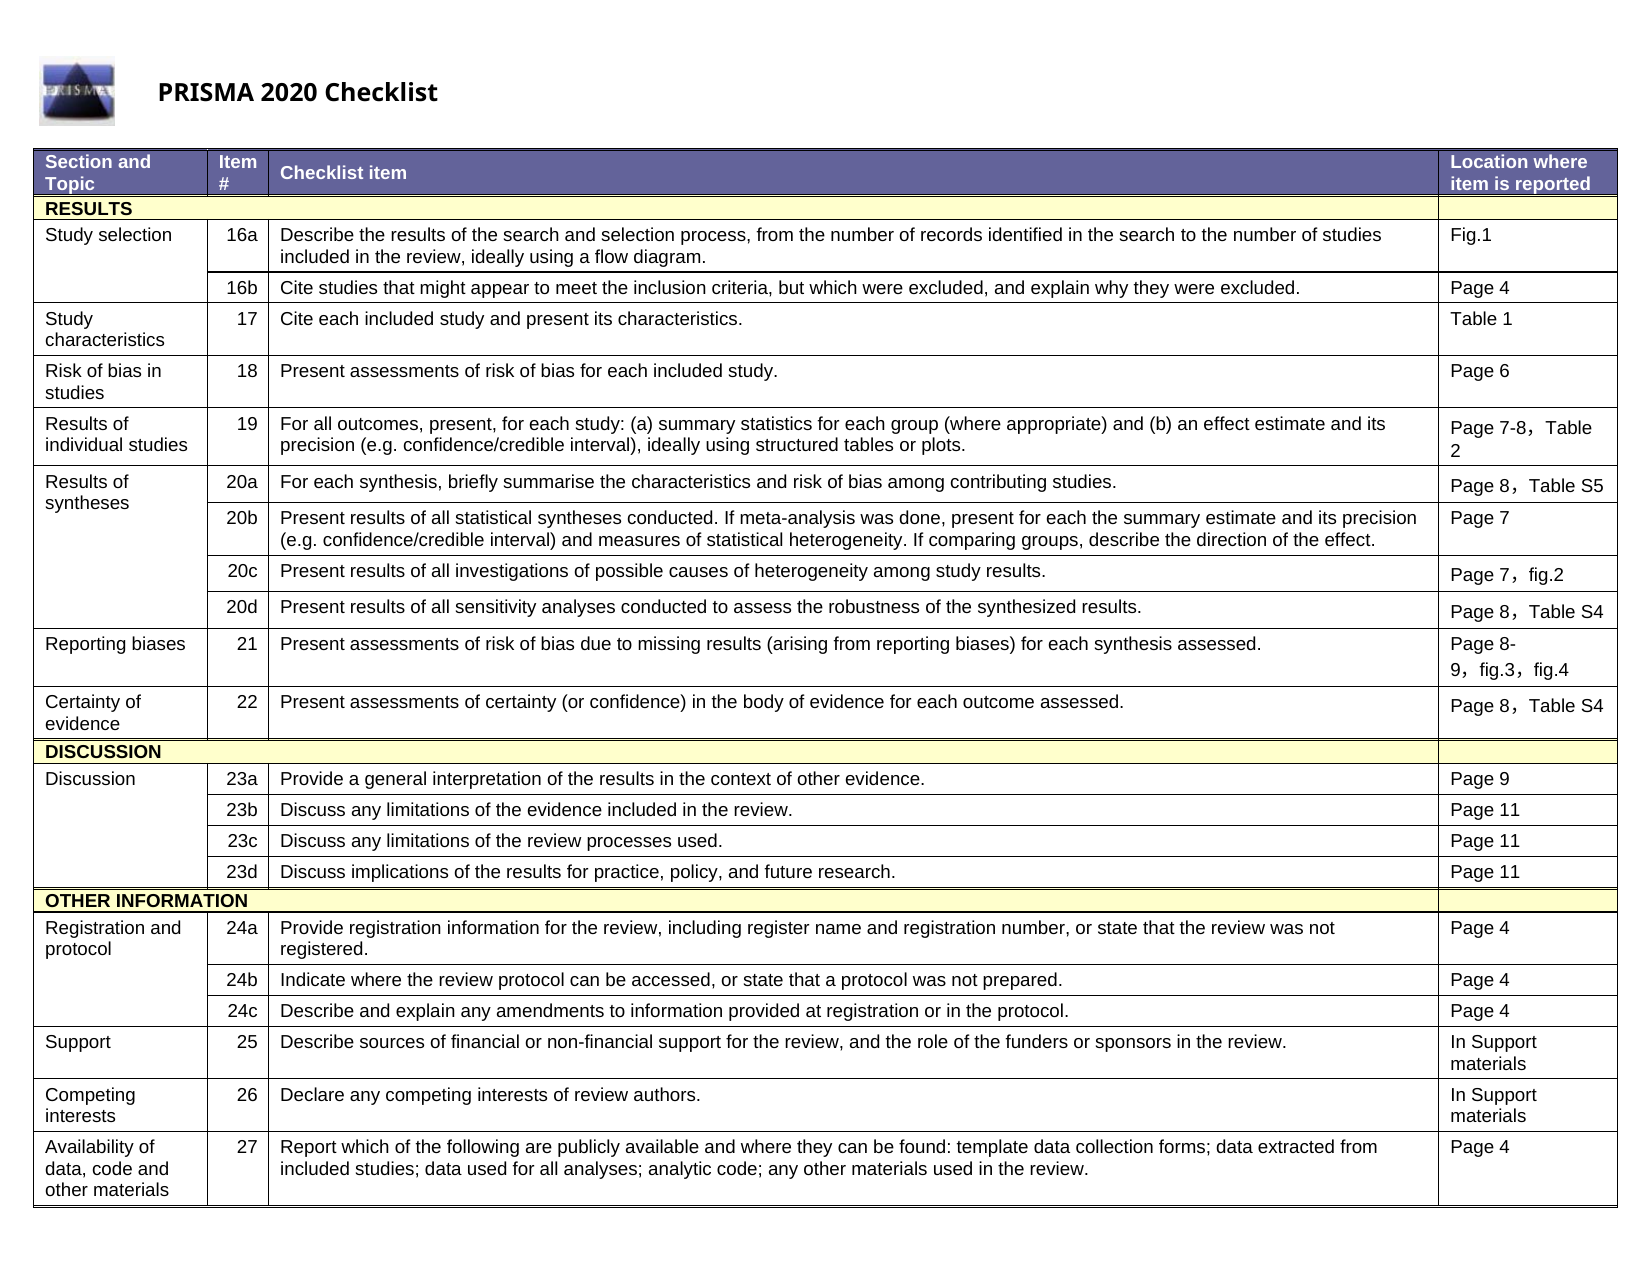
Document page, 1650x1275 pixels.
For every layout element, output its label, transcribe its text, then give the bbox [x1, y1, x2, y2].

table_cell Describe the results of the search and selection process, from the number of records identified in the search to the number of studies included in the review, ideally using a flow diagram. [269, 220, 1438, 271]
table_cell For all outcomes, present, for each study: (a) summary statistics for each group (where appropriate) and (b) an effect estimate and its precision (e.g. confidence/credible interval), ideally using structured tables or plots. [269, 408, 1438, 465]
table_cell Page 11 [1439, 795, 1617, 825]
table_cell Cite studies that might appear to meet the inclusion criteria, but which were excluded, and explain why they were excluded. [269, 273, 1438, 302]
table_cell [1439, 197, 1617, 219]
table_cell Fig.1 [1439, 220, 1617, 271]
table_cell OTHER INFORMATION [34, 890, 1438, 911]
table_cell Declare any competing interests of review authors. [269, 1079, 1438, 1131]
table_header Item # [208, 151, 268, 194]
table_cell Risk of bias in studies [34, 356, 207, 407]
table_cell 24b [208, 965, 268, 995]
table_cell RESULTS [34, 197, 1438, 219]
table_cell Present results of all investigations of possible causes of heterogeneity among study results. [269, 556, 1438, 591]
table_cell In Support materials [1439, 1027, 1617, 1078]
table_cell In Support materials [1439, 1079, 1617, 1131]
table_cell Present results of all statistical syntheses conducted. If meta-analysis was done, present for each the summary estimate and its precision (e.g. confidence/credible interval) and measures of statistical heterogeneity. If comparing groups, describe the direction of the effect. [269, 503, 1438, 554]
table_cell Page 6 [1439, 356, 1617, 407]
table_cell Discussion [34, 764, 207, 887]
table_header Checklist item [269, 151, 1438, 194]
table_cell Page 9 [1439, 764, 1617, 794]
table_cell Page 7-8，Table 2 [1439, 408, 1617, 465]
table_cell Results of individual studies [34, 408, 207, 465]
table_cell DISCUSSION [34, 741, 1438, 763]
table_cell 16a [208, 220, 268, 271]
table_cell Page 11 [1439, 826, 1617, 856]
table_cell 24a [208, 913, 268, 964]
table_cell Present results of all sensitivity analyses conducted to assess the robustness of the synthesized results. [269, 592, 1438, 628]
table_cell Report which of the following are publicly available and where they can be found: template data collection forms; data extracted from included studies; data used for all analyses; analytic code; any other materials used in the review. [269, 1132, 1438, 1205]
table_cell 21 [208, 629, 268, 686]
table_cell 23c [208, 826, 268, 856]
table_cell 27 [208, 1132, 268, 1205]
table_cell Discuss any limitations of the evidence included in the review. [269, 795, 1438, 825]
table_cell Competing interests [34, 1079, 207, 1131]
table_cell Cite each included study and present its characteristics. [269, 303, 1438, 355]
table_cell Page 11 [1439, 857, 1617, 887]
table_cell 19 [208, 408, 268, 465]
table_cell Present assessments of risk of bias due to missing results (arising from reporting biases) for each synthesis assessed. [269, 629, 1438, 686]
table_cell Availability of data, code and other materials [34, 1132, 207, 1205]
table_cell Support [34, 1027, 207, 1078]
table_cell 20b [208, 503, 268, 554]
table_cell 18 [208, 356, 268, 407]
table_cell Describe sources of financial or non-financial support for the review, and the role of the funders or sponsors in the review. [269, 1027, 1438, 1078]
table_cell 23d [208, 857, 268, 887]
table_cell Table 1 [1439, 303, 1617, 355]
table_cell Page 4 [1439, 996, 1617, 1026]
table_cell [1439, 890, 1617, 911]
table_cell For each synthesis, briefly summarise the characteristics and risk of bias among contributing studies. [269, 466, 1438, 502]
table_cell 23b [208, 795, 268, 825]
table_cell 24c [208, 996, 268, 1026]
table_cell Page 8，Table S4 [1439, 687, 1617, 738]
table_cell 25 [208, 1027, 268, 1078]
table_cell 23a [208, 764, 268, 794]
table_cell Page 4 [1439, 273, 1617, 302]
table_cell Page 4 [1439, 1132, 1617, 1205]
table_cell Page 8，Table S5 [1439, 466, 1617, 502]
table_cell Page 7 [1439, 503, 1617, 554]
table_cell 20c [208, 556, 268, 591]
table_cell 22 [208, 687, 268, 738]
table_cell Study characteristics [34, 303, 207, 355]
table_cell 20a [208, 466, 268, 502]
table_cell Results of syntheses [34, 466, 207, 628]
table_header Location where item is reported [1439, 151, 1617, 194]
table_cell Discuss implications of the results for practice, policy, and future research. [269, 857, 1438, 887]
table_cell Reporting biases [34, 629, 207, 686]
table_cell Present assessments of certainty (or confidence) in the body of evidence for each outcome assessed. [269, 687, 1438, 738]
table_cell Page 8，Table S4 [1439, 592, 1617, 628]
table_cell Page 4 [1439, 965, 1617, 995]
table_cell 17 [208, 303, 268, 355]
table_cell Discuss any limitations of the review processes used. [269, 826, 1438, 856]
table_cell Provide a general interpretation of the results in the context of other evidence. [269, 764, 1438, 794]
table_cell 16b [208, 273, 268, 302]
table_cell Indicate where the review protocol can be accessed, or state that a protocol was not prepared. [269, 965, 1438, 995]
table_cell Page 4 [1439, 913, 1617, 964]
table_cell Study selection [34, 220, 207, 302]
table_cell 26 [208, 1079, 268, 1131]
table_cell Present assessments of risk of bias for each included study. [269, 356, 1438, 407]
table_cell Page 8-9，fig.3，fig.4 [1439, 629, 1617, 686]
table_cell Registration and protocol [34, 913, 207, 1026]
table_cell Provide registration information for the review, including register name and registration number, or state that the review was not registered. [269, 913, 1438, 964]
picture [39, 56, 115, 126]
table_header Section and Topic [34, 151, 207, 194]
table_cell 20d [208, 592, 268, 628]
table_cell Describe and explain any amendments to information provided at registration or in the protocol. [269, 996, 1438, 1026]
table_cell Page 7，fig.2 [1439, 556, 1617, 591]
table_cell Certainty of evidence [34, 687, 207, 738]
table_cell [1439, 741, 1617, 763]
